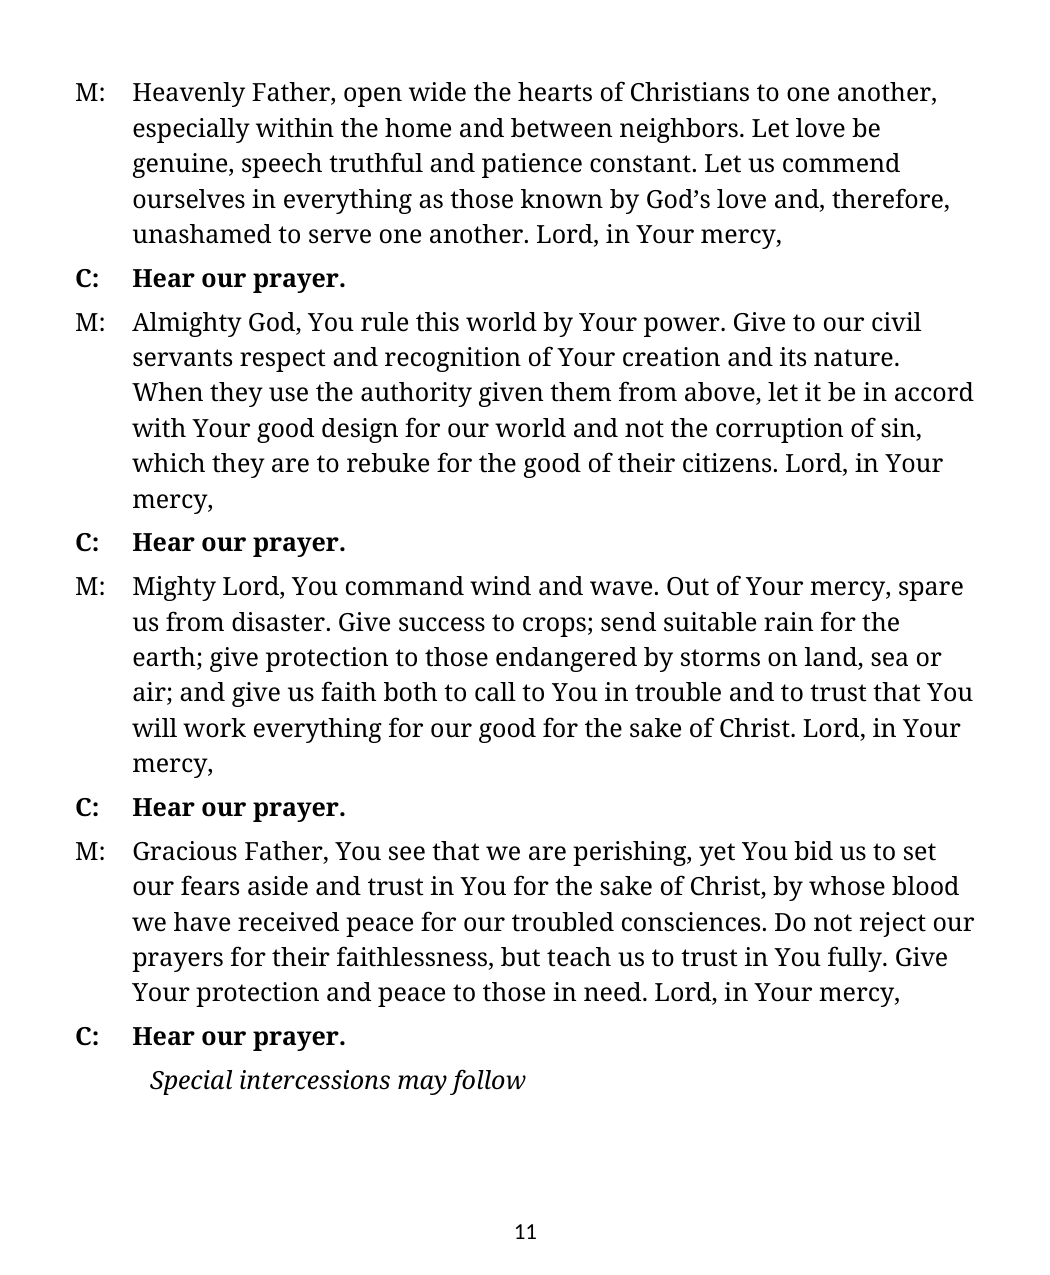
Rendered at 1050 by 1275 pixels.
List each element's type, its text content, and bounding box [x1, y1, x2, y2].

text C: Hear our prayer. [75, 789, 975, 824]
text C: Hear our prayer. [75, 1019, 975, 1053]
text M: Mighty Lord, You command wind and wave. Out of Your mercy, spare us from disaster. Give success to crops; send suitable rain for the earth; give protection to those endangered by storms on land, sea or air; and give us faith both to call to You in trouble and to trust that You will work everything for our good for the sake of Christ. Lord, in Your mercy, [75, 569, 975, 780]
text M: Heavenly Father, open wide the hearts of Christians to one another, especially within the home and between neighbors. Let love be genuine, speech truthful and patience constant. Let us commend ourselves in everything as those known by God’s love and, therefore, unashamed to serve one another. Lord, in Your mercy, [75, 75, 975, 251]
text C: Hear our prayer. [75, 260, 975, 294]
text M: Almighty God, You rule this world by Your power. Give to our civil servants respect and recognition of Your creation and its nature. When they use the authority given them from above, let it be in accord with Your good design for our world and not the corruption of sin, which they are to rebuke for the good of their citizens. Lord, in Your mercy, [75, 304, 975, 515]
text C: Hear our prayer. [75, 525, 975, 559]
text M: Gracious Father, You see that we are perishing, yet You bid us to set our fears aside and trust in You for the sake of Christ, by whose blood we have received peace for our troubled consciences. Do not reject our prayers for their faithlessness, but teach us to trust in You fully. Give Your protection and peace to those in need. Lord, in Your mercy, [75, 833, 975, 1009]
text Special intercessions may follow [150, 1062, 975, 1097]
